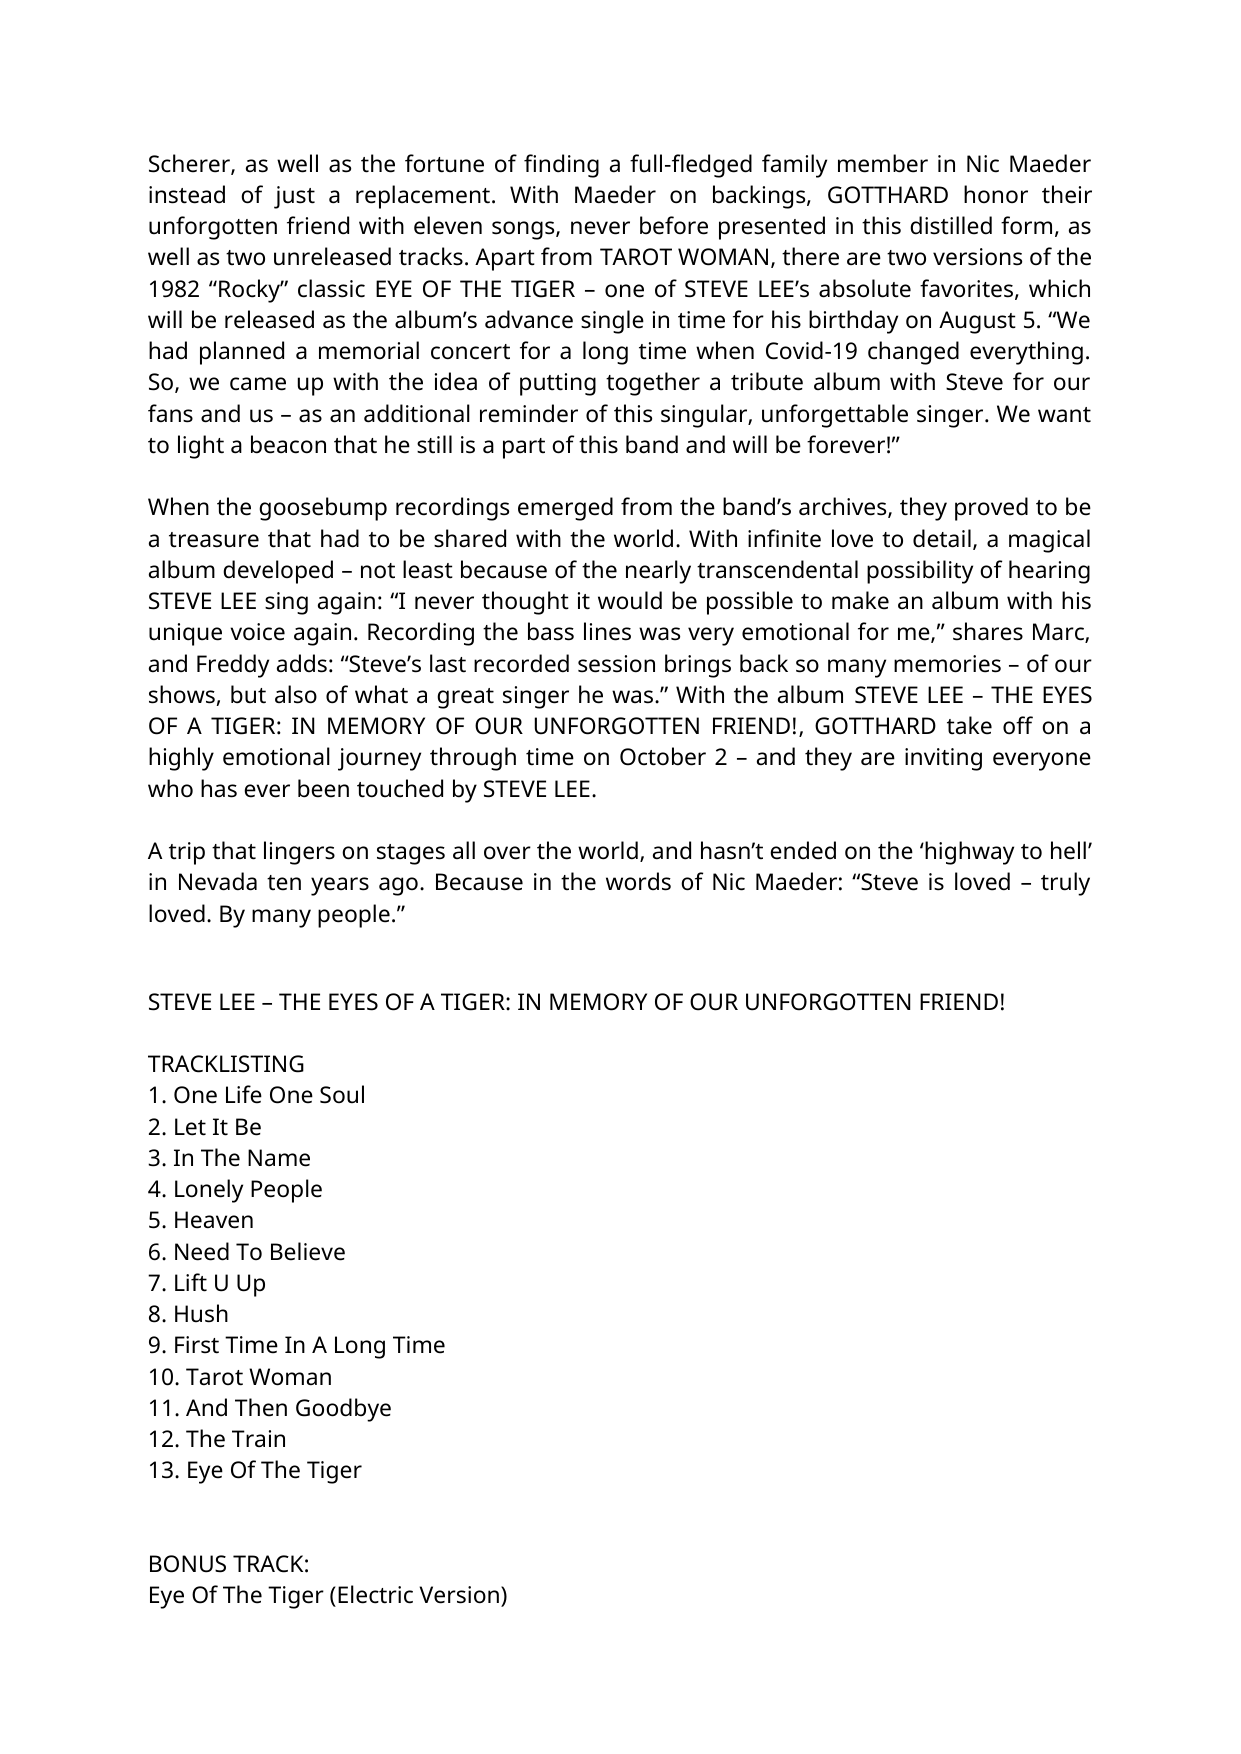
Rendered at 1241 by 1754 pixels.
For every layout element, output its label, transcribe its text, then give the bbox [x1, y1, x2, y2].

text 11. And Then Goodbye [148, 1392, 1093, 1423]
text 6. Need To Believe [148, 1236, 1093, 1267]
text 8. Hush [148, 1298, 1093, 1329]
text 12. The Train [148, 1423, 1093, 1454]
text 3. In The Name [148, 1142, 1093, 1173]
text Eye Of The Tiger (Electric Version) [148, 1579, 1093, 1611]
text 13. Eye Of The Tiger [148, 1454, 1093, 1486]
text 5. Heaven [148, 1204, 1093, 1236]
text 4. Lonely People [148, 1173, 1093, 1204]
text TRACKLISTING [148, 1048, 1093, 1079]
text When the goosebump recordings emerged from the band’s archives, they proved to be a treasure that had to be shared with the world. With infinite love to detail, a magical album developed – not least because of the nearly transcendental possibility of hearing STEVE LEE sing again: “I never thought it would be possible to make an album with his unique voice again. Recording the bass lines was very emotional for me,” shares Marc, and Freddy adds: “Steve’s last recorded session brings back so many memories – of our shows, but also of what a great singer he was.” With the album STEVE LEE – THE EYES OF A TIGER: IN MEMORY OF OUR UNFORGOTTEN FRIEND!, GOTTHARD take off on a highly emotional journey through time on October 2 – and they are inviting everyone who has ever been touched by STEVE LEE. [148, 491, 1093, 804]
text A trip that lingers on stages all over the world, and hasn’t ended on the ‘highway to hell’ in Nevada ten years ago. Because in the words of Nic Maeder: “Steve is loved – truly loved. By many people.” [148, 835, 1093, 929]
text 2. Let It Be [148, 1111, 1093, 1142]
text STEVE LEE – THE EYES OF A TIGER: IN MEMORY OF OUR UNFORGOTTEN FRIEND! [148, 986, 1093, 1017]
text 1. One Life One Soul [148, 1079, 1093, 1111]
text BONUS TRACK: [148, 1548, 1093, 1579]
text 10. Tarot Woman [148, 1361, 1093, 1392]
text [148, 148, 1093, 460]
text 7. Lift U Up [148, 1267, 1093, 1298]
text 9. First Time In A Long Time [148, 1329, 1093, 1361]
